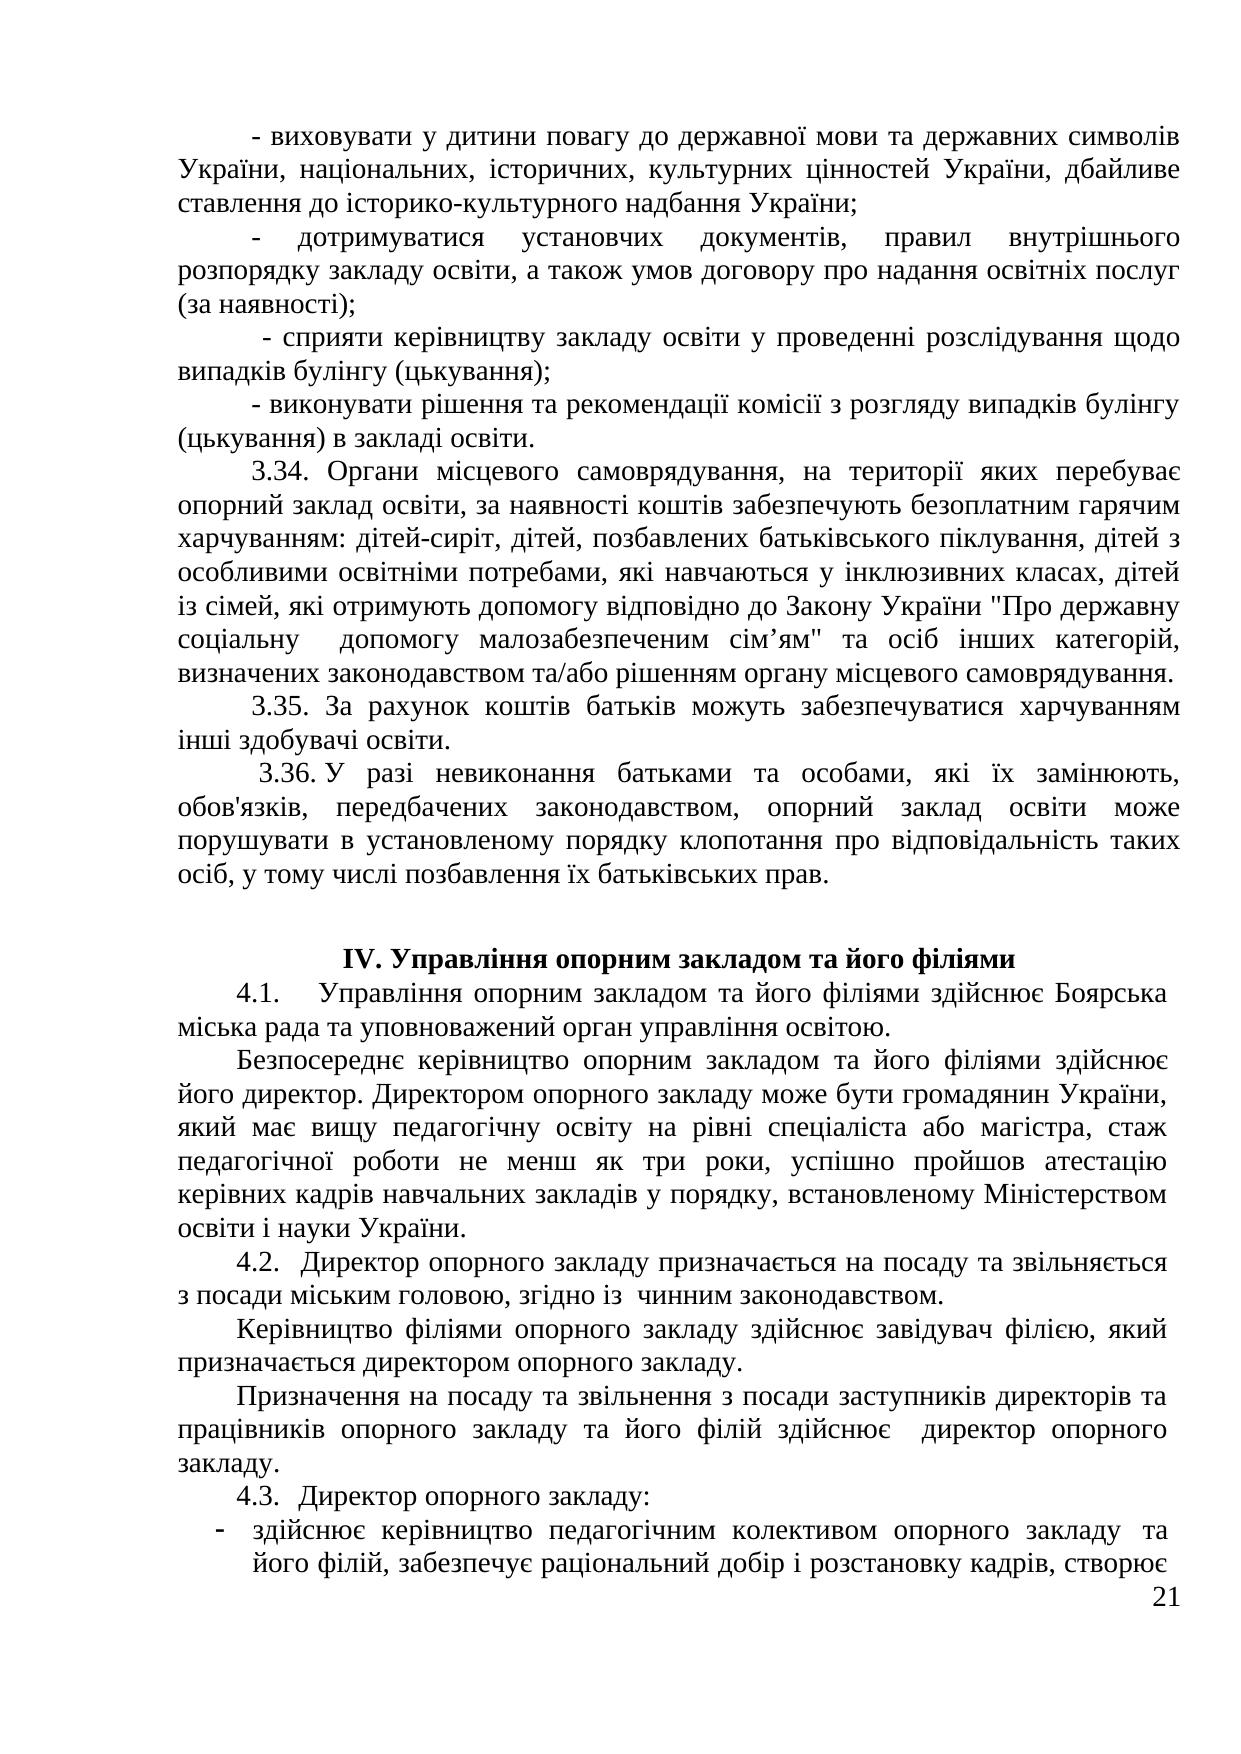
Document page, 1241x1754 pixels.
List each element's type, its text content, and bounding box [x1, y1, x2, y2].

text 3.35. За рахунок коштів батьків можуть забезпечуватися харчуванням інші здобувачі освіти. [177, 688, 1181, 755]
text - виконувати рішення та рекомендації комісії з розгляду випадків булінгу (цькування) в закладі освіти. [177, 386, 1181, 453]
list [215, 1512, 1168, 1579]
text Призначення на посаду та звільнення з посади заступників директорів та працівників опорного закладу та його філій здійснює директор опорного закладу. [177, 1378, 1168, 1478]
text - дотримуватися установчих документів, правил внутрішнього розпорядку закладу освіти, а також умов договору про надання освітніх послуг (за наявності); [177, 219, 1181, 319]
list Управління опорним закладом та його філіями здійснює Боярська міська рада та уповноважений орган управління освітою. [177, 975, 1168, 1042]
text - сприяти керівництву закладу освіти у проведенні розслідування щодо випадків булінгу (цькування); [177, 319, 1181, 386]
list Директор опорного закладу: [177, 1478, 1181, 1512]
list Директор опорного закладу призначається на посаду та звільняється з посади міським головою, згідно із чинним законодавством. [177, 1244, 1168, 1311]
text 3.36. У разi невиконання батьками та особами, якi їх замiнюють, обов'язкiв, передбачених законодавством, опорний заклад освіти може порушувати в установленому порядку клопотання про вiдповiдальнiсть таких осiб, у тому числi позбавлення їх батькiвських прав. [177, 755, 1181, 889]
text - виховувати у дитини повагу до державної мови та державних символів України, національних, історичних, культурних цінностей України, дбайливе ставлення до історико-культурного надбання України; [177, 118, 1181, 219]
text Безпосереднє керівництво опорним закладом та його філіями здійснює його директор. Директором опорного закладу може бути громадянин України, який має вищу педагогічну освіту на рівні спеціаліста або магістра, стаж педагогічної роботи не менш як три роки, успішно пройшов атестацію керівних кадрів навчальних закладів у порядку, встановленому Міністерством освіти і науки України. [177, 1042, 1168, 1244]
text Керівництво філіями опорного закладу здійснює завідувач філією, який призначається директором опорного закладу. [177, 1311, 1168, 1378]
text 3.34. Органи місцевого самоврядування, на території яких перебуває опорний заклад освіти, за наявності коштів забезпечують безоплатним гарячим харчуванням: дітей-сиріт, дітей, позбавлених батьківського піклування, дітей з особливими освітніми потребами, які навчаються у інклюзивних класах, дітей із сімей, які отримують допомогу відповідно до Закону України "Про державну соціальну допомогу малозабезпеченим сім’ям" та осіб інших категорій, визначених законодавством та/або рішенням органу місцевого самоврядування. [177, 453, 1181, 688]
subtitle ІV. Управління опорним закладом та його філіями [177, 942, 1181, 975]
